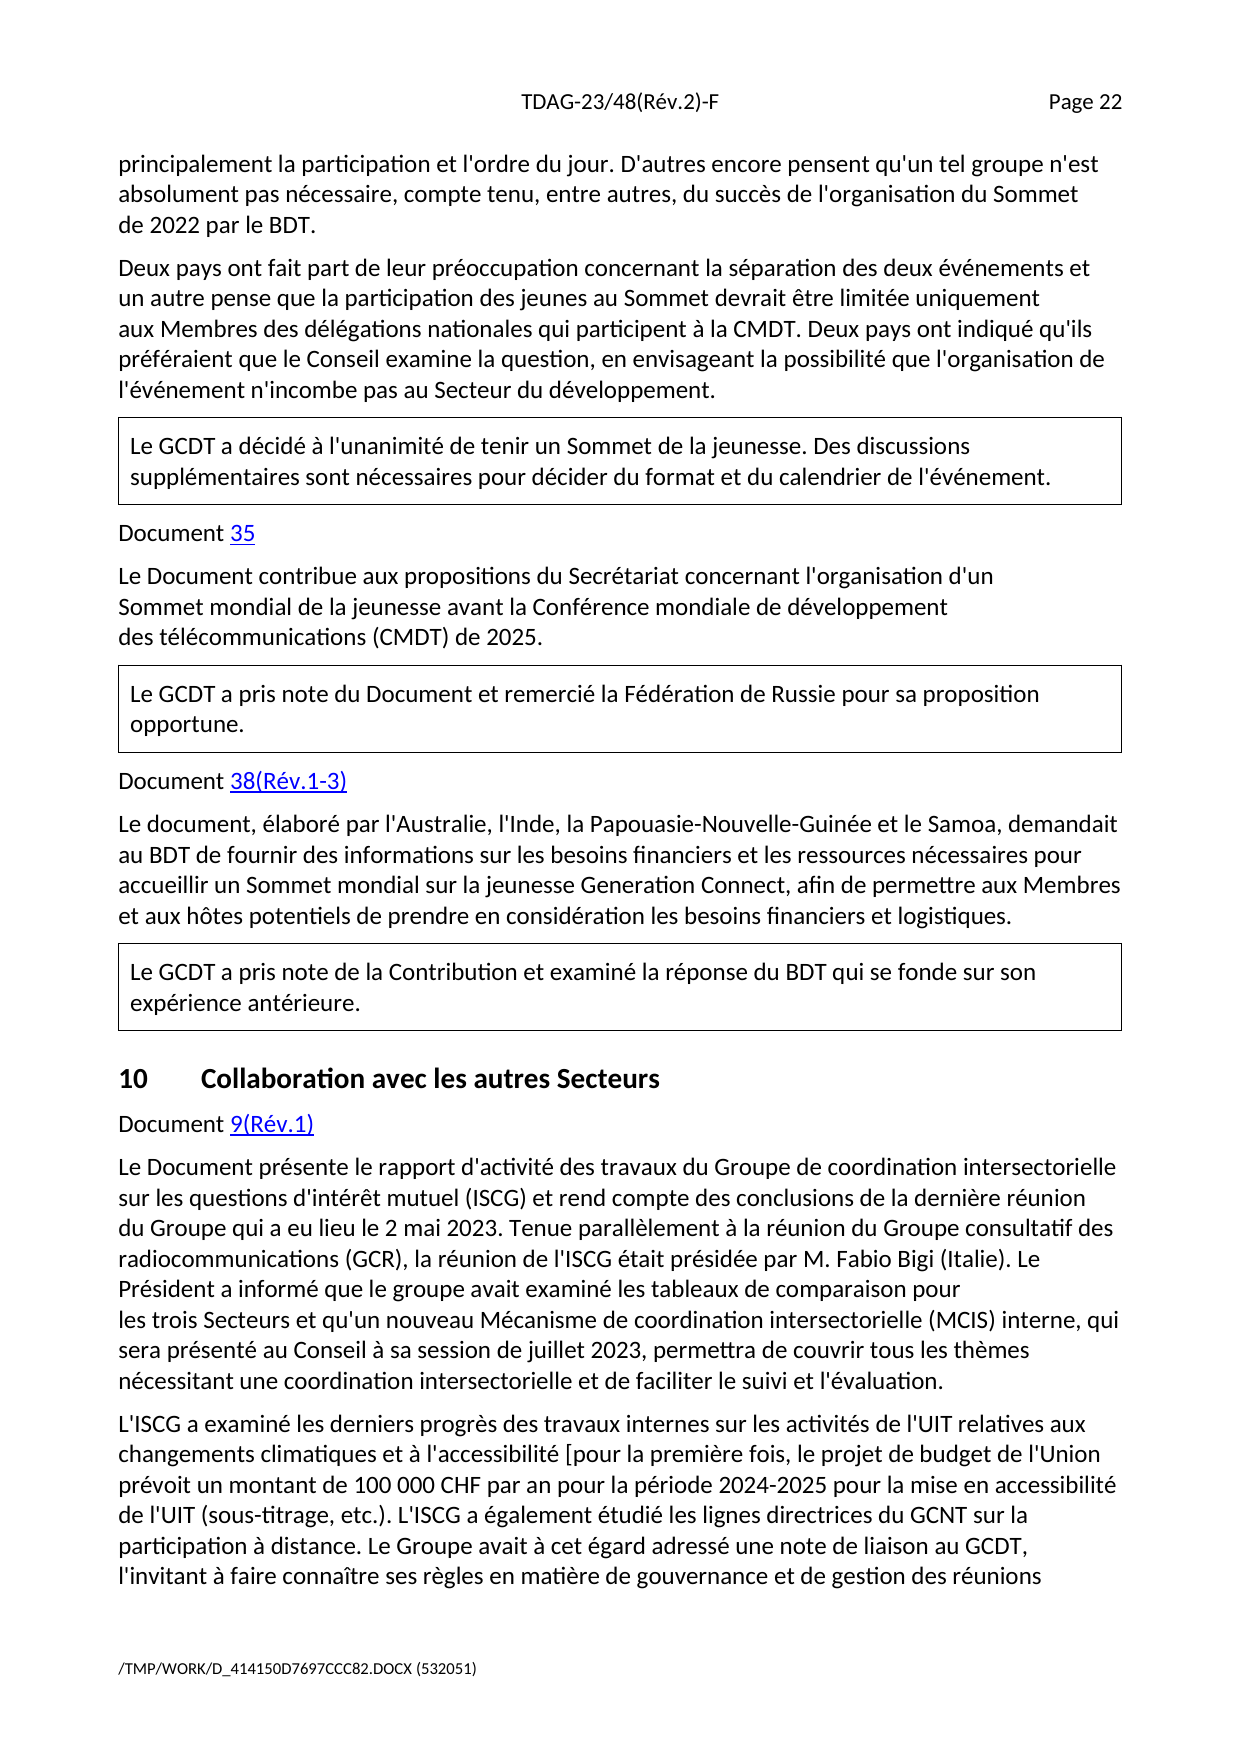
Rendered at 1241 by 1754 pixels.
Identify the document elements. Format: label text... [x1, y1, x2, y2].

text Document 38(Rév.1-3) [118, 765, 1122, 796]
text Le document, élaboré par l'Australie, l'Inde, la Papouasie-Nouvelle-Guinée et le Samoa, demandait au BDT de fournir des informations sur les besoins financiers et les ressources nécessaires pour accueillir un Sommet mondial sur la jeunesse Generation Connect, afin de permettre aux Membres et aux hôtes potentiels de prendre en considération les besoins financiers et logistiques. [118, 808, 1122, 930]
table_header Le GCDT a pris note de la Contribution et examiné la réponse du BDT qui se fonde sur son expérience antérieure. [119, 944, 1121, 1030]
text Deux pays ont fait part de leur préoccupation concernant la séparation des deux événements et un autre pense que la participation des jeunes au Sommet devrait être limitée uniquement aux Membres des délégations nationales qui participent à la CMDT. Deux pays ont indiqué qu'ils préféraient que le Conseil examine la question, en envisageant la possibilité que l'organisation de l'événement n'incombe pas au Secteur du développement. [118, 252, 1122, 404]
text Document 35 [118, 517, 1122, 548]
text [118, 1408, 1122, 1591]
text Le Document contribue aux propositions du Secrétariat concernant l'organisation d'un Sommet mondial de la jeunesse avant la Conférence mondiale de développement des télécommunications (CMDT) de 2025. [118, 561, 1122, 652]
table_header Le GCDT a pris note du Document et remercié la Fédération de Russie pour sa proposition opportune. [119, 666, 1121, 752]
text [118, 148, 1122, 239]
text Le Document présente le rapport d'activité des travaux du Groupe de coordination intersectorielle sur les questions d'intérêt mutuel (ISCG) et rend compte des conclusions de la dernière réunion du Groupe qui a eu lieu le 2 mai 2023. Tenue parallèlement à la réunion du Groupe consultatif des radiocommunications (GCR), la réunion de l'ISCG était présidée par M. Fabio Bigi (Italie). Le Président a informé que le groupe avait examiné les tableaux de comparaison pour les trois Secteurs et qu'un nouveau Mécanisme de coordination intersectorielle (MCIS) interne, qui sera présenté au Conseil à sa session de juillet 2023, permettra de couvrir tous les thèmes nécessitant une coordination intersectorielle et de faciliter le suivi et l'évaluation. [118, 1151, 1122, 1395]
text Document 9(Rév.1) [118, 1108, 1122, 1139]
table_header Le GCDT a décidé à l'unanimité de tenir un Sommet de la jeunesse. Des discussions supplémentaires sont nécessaires pour décider du format et du calendrier de l'événement. [119, 418, 1121, 504]
subtitle 10 Collaboration avec les autres Secteurs [118, 1060, 1122, 1096]
